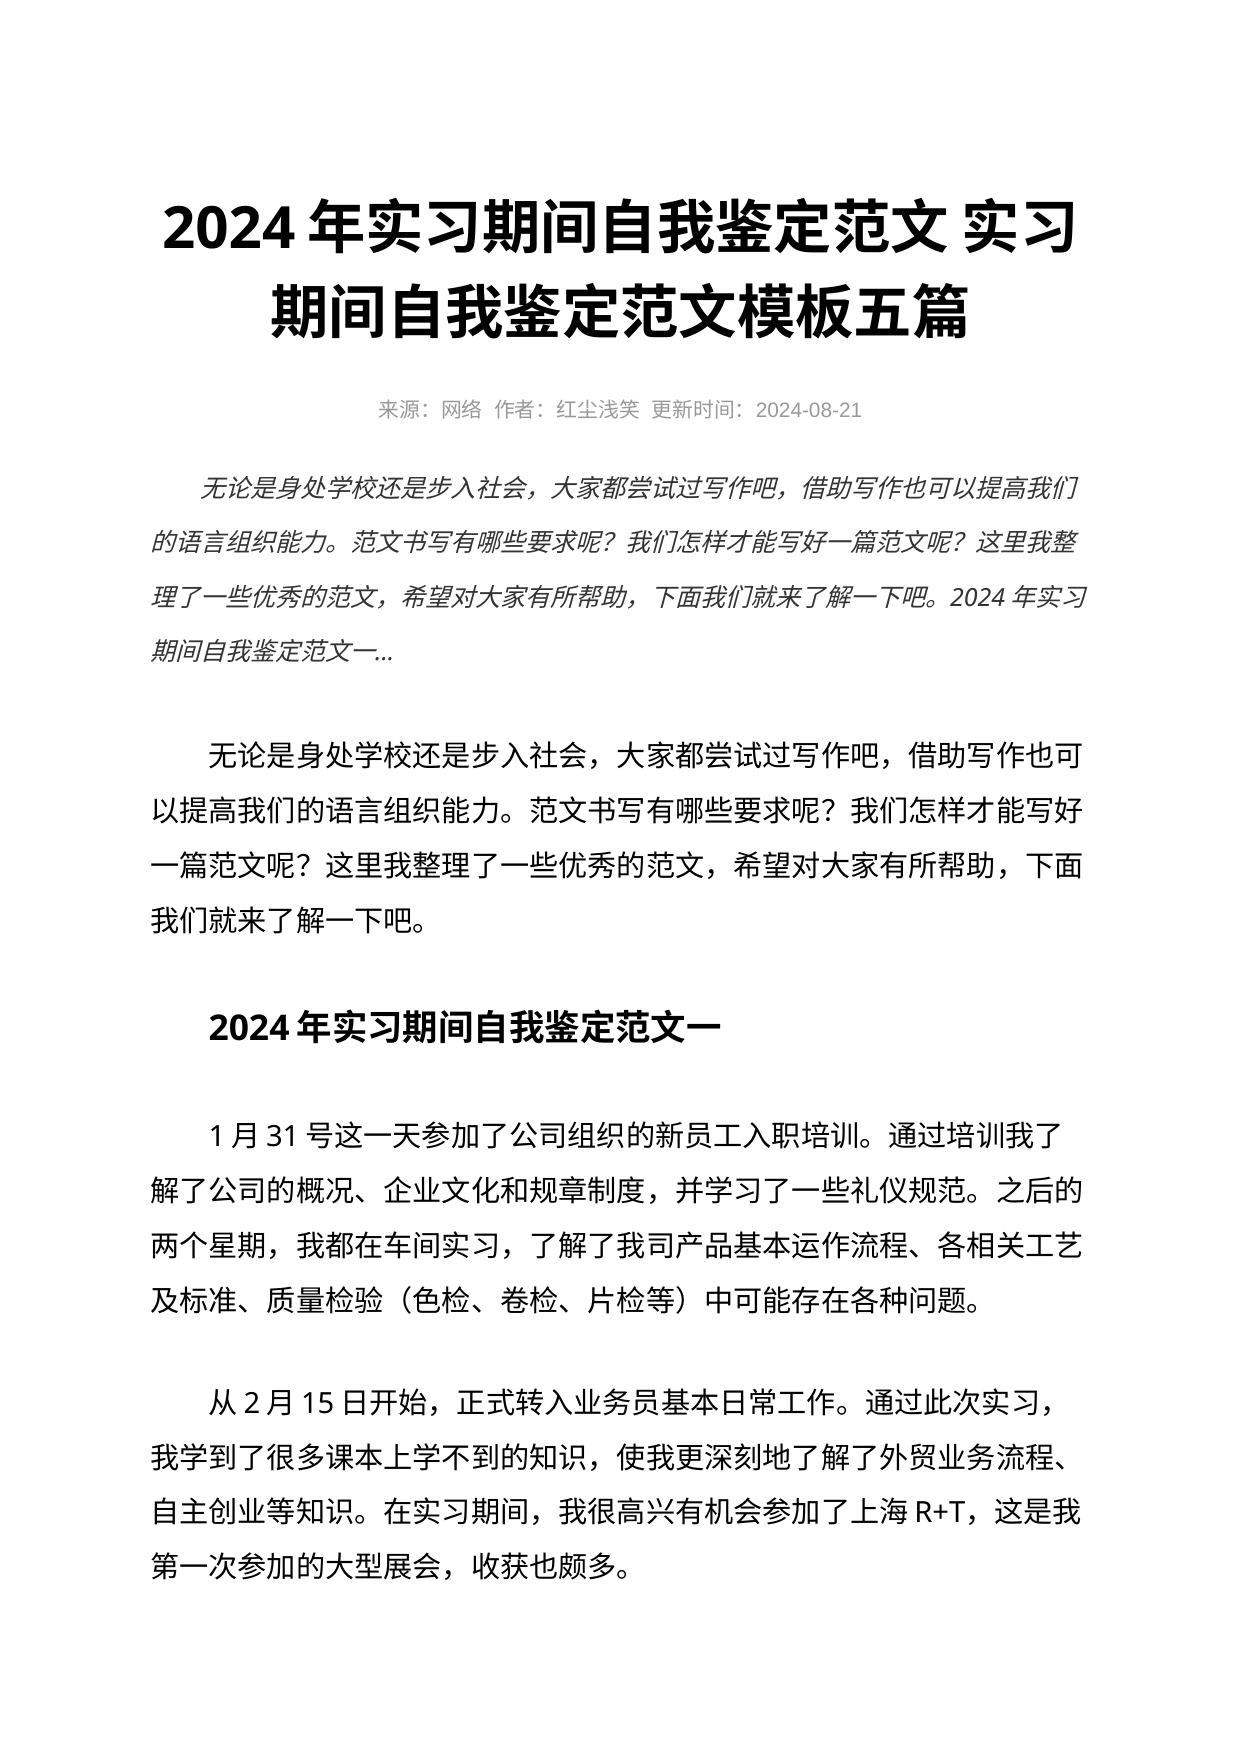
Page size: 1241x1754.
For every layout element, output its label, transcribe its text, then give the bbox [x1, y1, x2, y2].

text 无论是身处学校还是步入社会，大家都尝试过写作吧，借助写作也可以提高我们的语言组织能力。范文书写有哪些要求呢？我们怎样才能写好一篇范文呢？这里我整理了一些优秀的范文，希望对大家有所帮助，下面我们就来了解一下吧。2024年实习期间自我鉴定范文一... [150, 468, 1090, 668]
subtitle 2024年实习期间自我鉴定范文 实习期间自我鉴定范文模板五篇 [150, 181, 1090, 351]
text 来源：网络 作者：红尘浅笑 更新时间：2024-08-21 [150, 397, 1090, 421]
text 无论是身处学校还是步入社会，大家都尝试过写作吧，借助写作也可以提高我们的语言组织能力。范文书写有哪些要求呢？我们怎样才能写好一篇范文呢？这里我整理了一些优秀的范文，希望对大家有所帮助，下面我们就来了解一下吧。 [150, 733, 1090, 939]
text 从2月15日开始，正式转入业务员基本日常工作。通过此次实习，我学到了很多课本上学不到的知识，使我更深刻地了解了外贸业务流程、自主创业等知识。在实习期间，我很高兴有机会参加了上海R+T，这是我第一次参加的大型展会，收获也颇多。 [150, 1379, 1090, 1586]
text 2024年实习期间自我鉴定范文一 [150, 999, 1090, 1050]
text 1月31号这一天参加了公司组织的新员工入职培训。通过培训我了解了公司的概况、企业文化和规章制度，并学习了一些礼仪规范。之后的两个星期，我都在车间实习，了解了我司产品基本运作流程、各相关工艺及标准、质量检验（色检、卷检、片检等）中可能存在各种问题。 [150, 1113, 1090, 1320]
